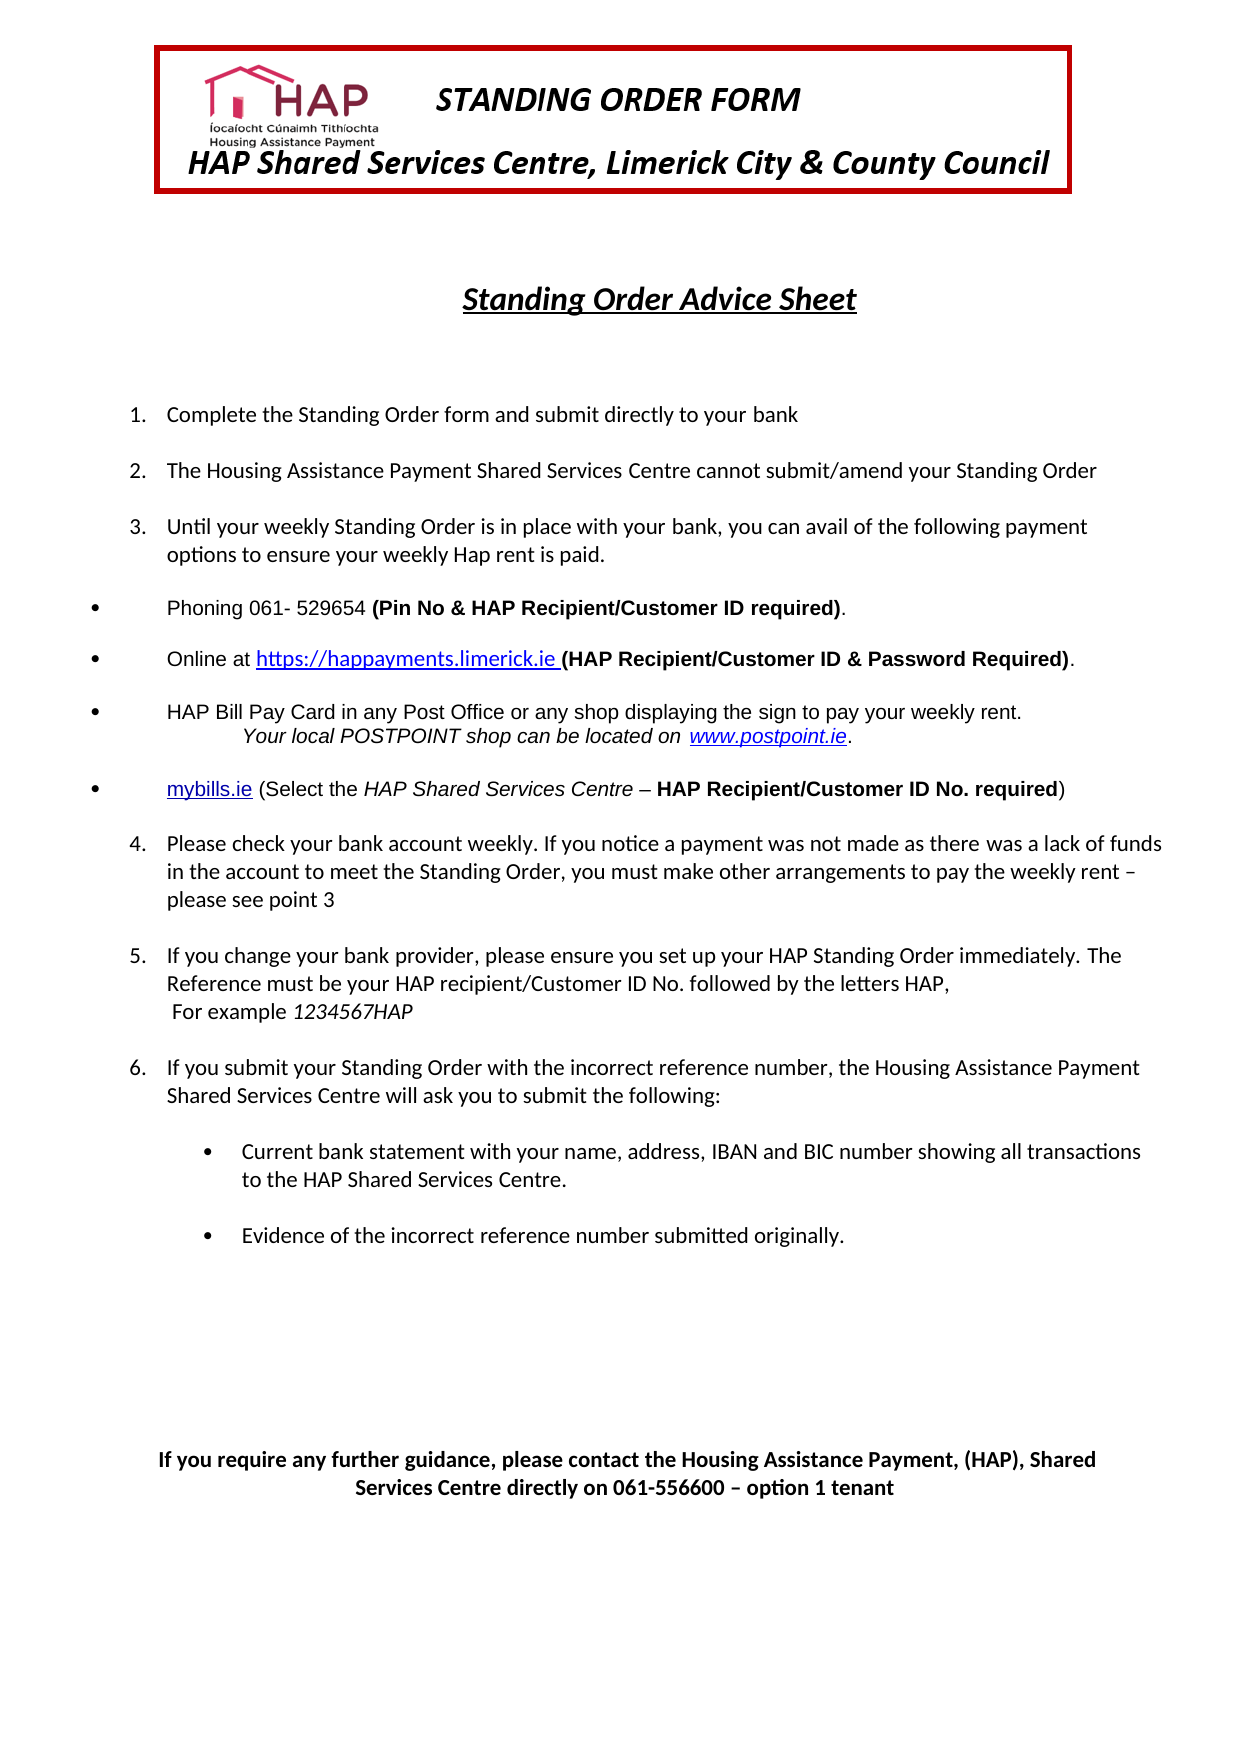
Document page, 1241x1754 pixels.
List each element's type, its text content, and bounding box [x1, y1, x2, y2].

list Evidence of the incorrect reference number submitted originally. [204, 1221, 1163, 1249]
text in the account to meet the Standing Order, you must make other arrangements to pay the weekly rent – [129, 857, 1163, 885]
text please see point 3 [129, 885, 1163, 913]
list Please check your bank account weekly. If you notice a payment was not made as there was a lack of funds [129, 829, 1163, 857]
list Online at https://happayments.limerick.ie (HAP Recipient/Customer ID & Password Required). [92, 644, 1163, 672]
text Shared Services Centre will ask you to submit the following: [129, 1081, 1163, 1109]
list If you submit your Standing Order with the incorrect reference number, the Housing Assistance Payment [129, 1053, 1163, 1081]
text Standing Order Advice Sheet [92, 278, 1163, 318]
list HAP Bill Pay Card in any Post Office or any shop displaying the sign to pay your weekly rent. [92, 700, 1163, 724]
list Phoning 061- 529654 (Pin No & HAP Recipient/Customer ID required). [92, 596, 1163, 620]
list Current bank statement with your name, address, IBAN and BIC number showing all transactions [204, 1137, 1163, 1165]
list Complete the Standing Order form and submit directly to your bank [129, 400, 1163, 428]
list mybills.ie (Select the HAP Shared Services Centre – HAP Recipient/Customer ID No. required) [92, 777, 1163, 801]
text Your local POSTPOINT shop can be located on www.postpoint.ie. [167, 724, 1163, 748]
picture [150, 44, 1072, 204]
text options to ensure your weekly Hap rent is paid. [129, 540, 1163, 568]
text Reference must be your HAP recipient/Customer ID No. followed by the letters HAP, [167, 969, 1163, 997]
text If you require any further guidance, please contact the Housing Assistance Payment, (HAP), Shared Services Centre directly on 061-556600 – option 1 tenant [92, 1445, 1163, 1501]
text For example 1234567HAP [167, 997, 1163, 1025]
text to the HAP Shared Services Centre. [204, 1165, 1163, 1193]
list The Housing Assistance Payment Shared Services Centre cannot submit/amend your Standing Order [129, 456, 1163, 484]
list Until your weekly Standing Order is in place with your bank, you can avail of the following payment [129, 512, 1163, 540]
list If you change your bank provider, please ensure you set up your HAP Standing Order immediately. The [129, 941, 1163, 969]
